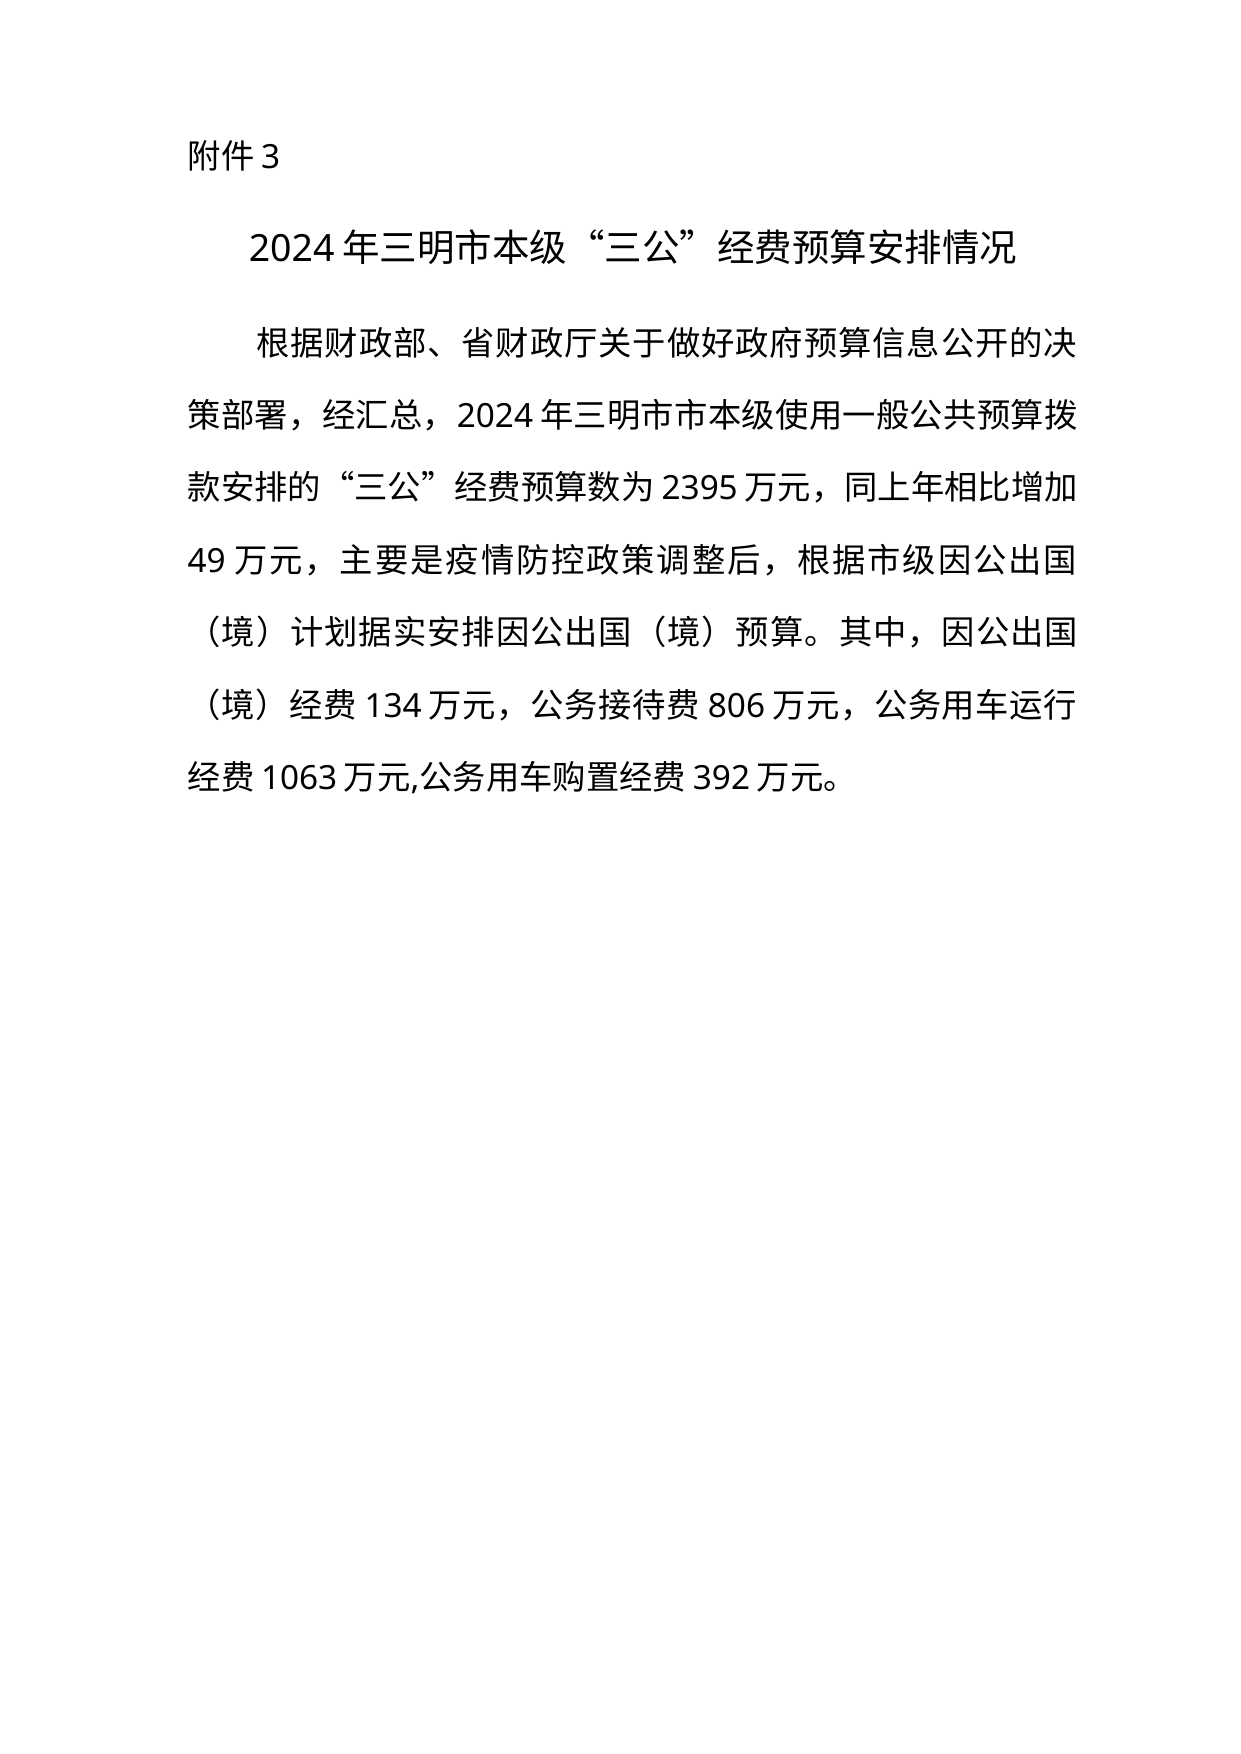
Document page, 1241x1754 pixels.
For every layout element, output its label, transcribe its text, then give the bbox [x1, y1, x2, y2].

text 2024年三明市本级“三公”经费预算安排情况 [187, 218, 1078, 273]
text 根据财政部、省财政厅关于做好政府预算信息公开的决策部署，经汇总，2024年三明市市本级使用一般公共预算拨款安排的“三公”经费预算数为2395万元，同上年相比增加49万元，主要是疫情防控政策调整后，根据市级因公出国（境）计划据实安排因公出国（境）预算。其中，因公出国（境）经费134万元，公务接待费806万元，公务用车运行经费1063万元,公务用车购置经费392万元。 [187, 316, 1078, 799]
text 附件3 [187, 129, 1078, 178]
